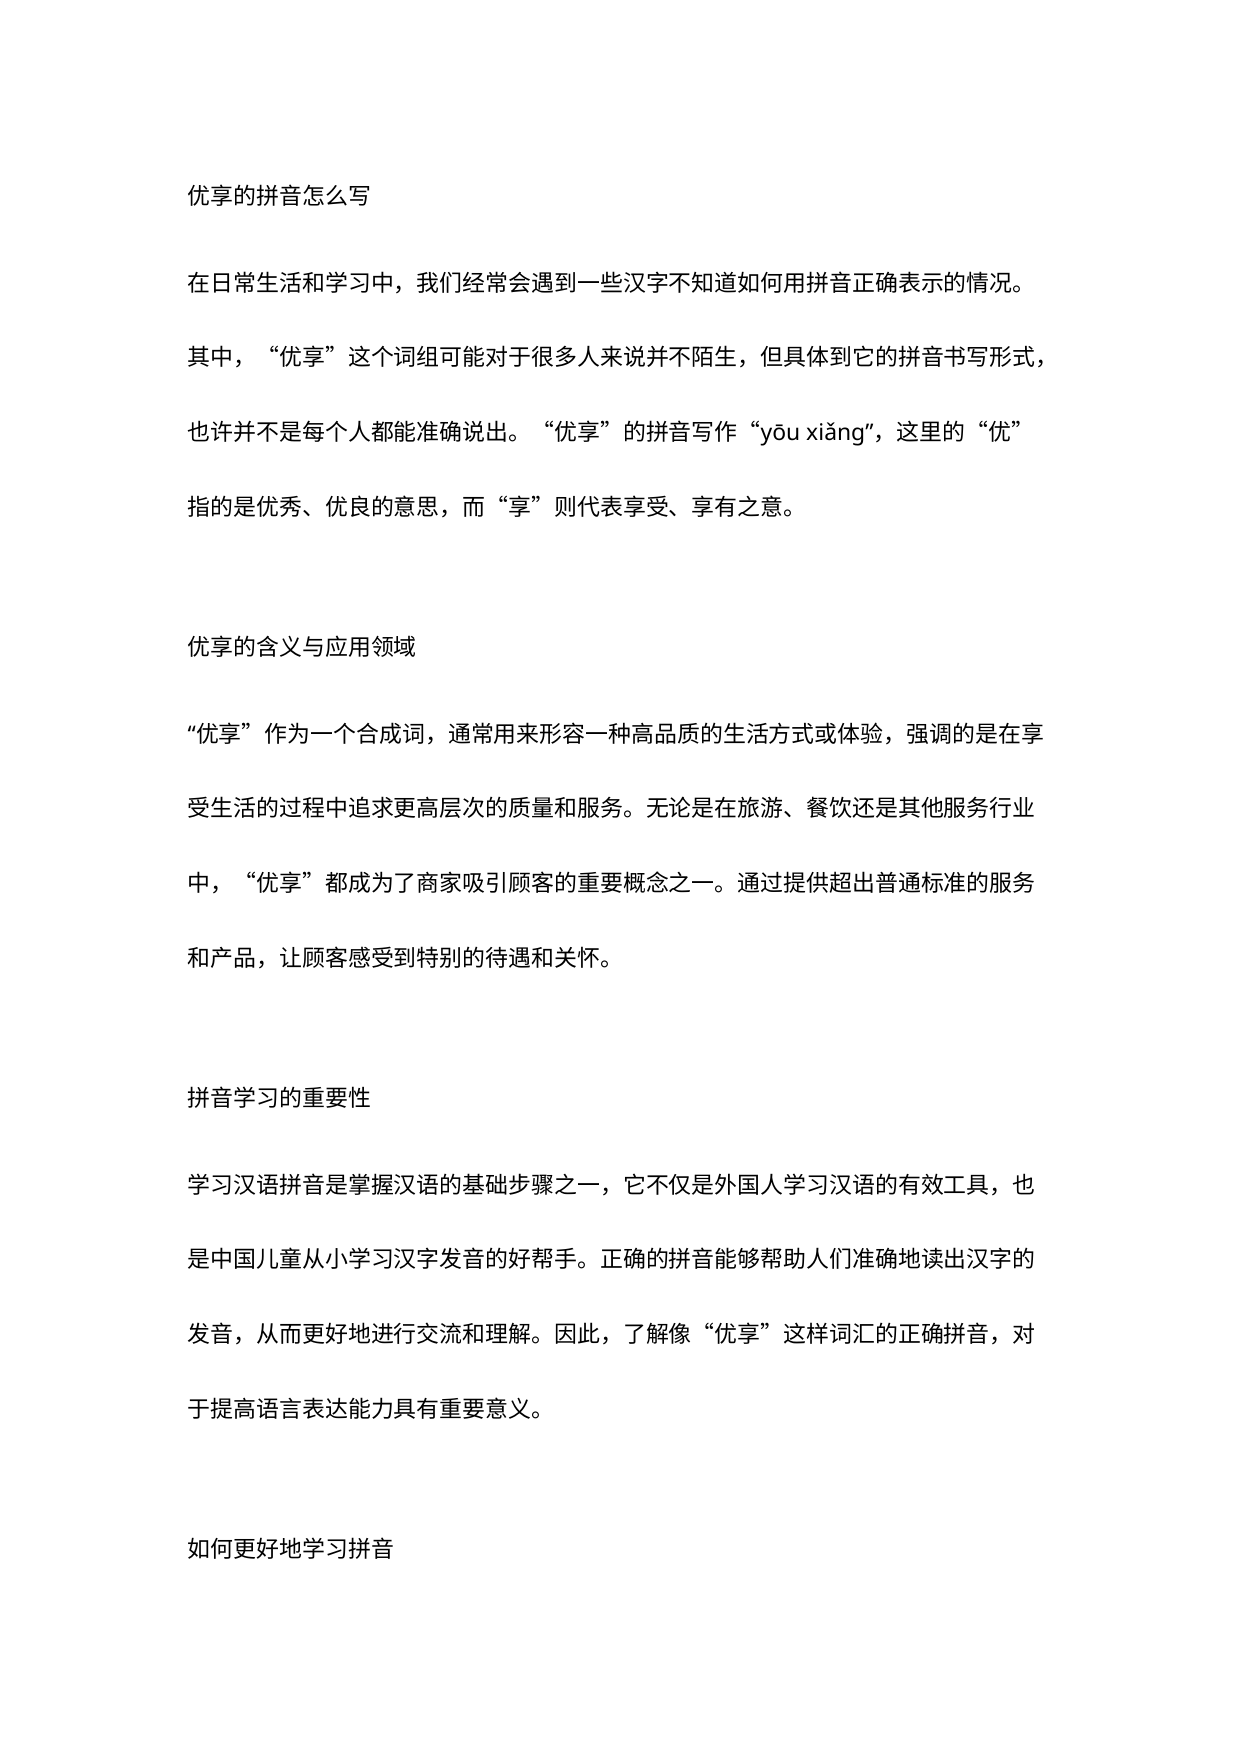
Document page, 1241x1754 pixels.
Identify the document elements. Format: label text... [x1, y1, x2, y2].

text 拼音学习的重要性 [187, 1064, 1053, 1129]
text 优享的含义与应用领域 [187, 613, 1053, 678]
text 学习汉语拼音是掌握汉语的基础步骤之一，它不仅是外国人学习汉语的有效工具，也是中国儿童从小学习汉字发音的好帮手。正确的拼音能够帮助人们准确地读出汉字的发音，从而更好地进行交流和理解。因此，了解像“优享”这样词汇的正确拼音，对于提高语言表达能力具有重要意义。 [187, 1151, 1053, 1440]
text “优享”作为一个合成词，通常用来形容一种高品质的生活方式或体验，强调的是在享受生活的过程中追求更高层次的质量和服务。无论是在旅游、餐饮还是其他服务行业中，“优享”都成为了商家吸引顾客的重要概念之一。通过提供超出普通标准的服务和产品，让顾客感受到特别的待遇和关怀。 [187, 699, 1053, 989]
text 优享的拼音怎么写 [187, 162, 1053, 227]
text 如何更好地学习拼音 [187, 1515, 1053, 1580]
text 在日常生活和学习中，我们经常会遇到一些汉字不知道如何用拼音正确表示的情况。其中，“优享”这个词组可能对于很多人来说并不陌生，但具体到它的拼音书写形式，也许并不是每个人都能准确说出。“优享”的拼音写作“yōu xiǎng”，这里的“优”指的是优秀、优良的意思，而“享”则代表享受、享有之意。 [187, 248, 1053, 538]
